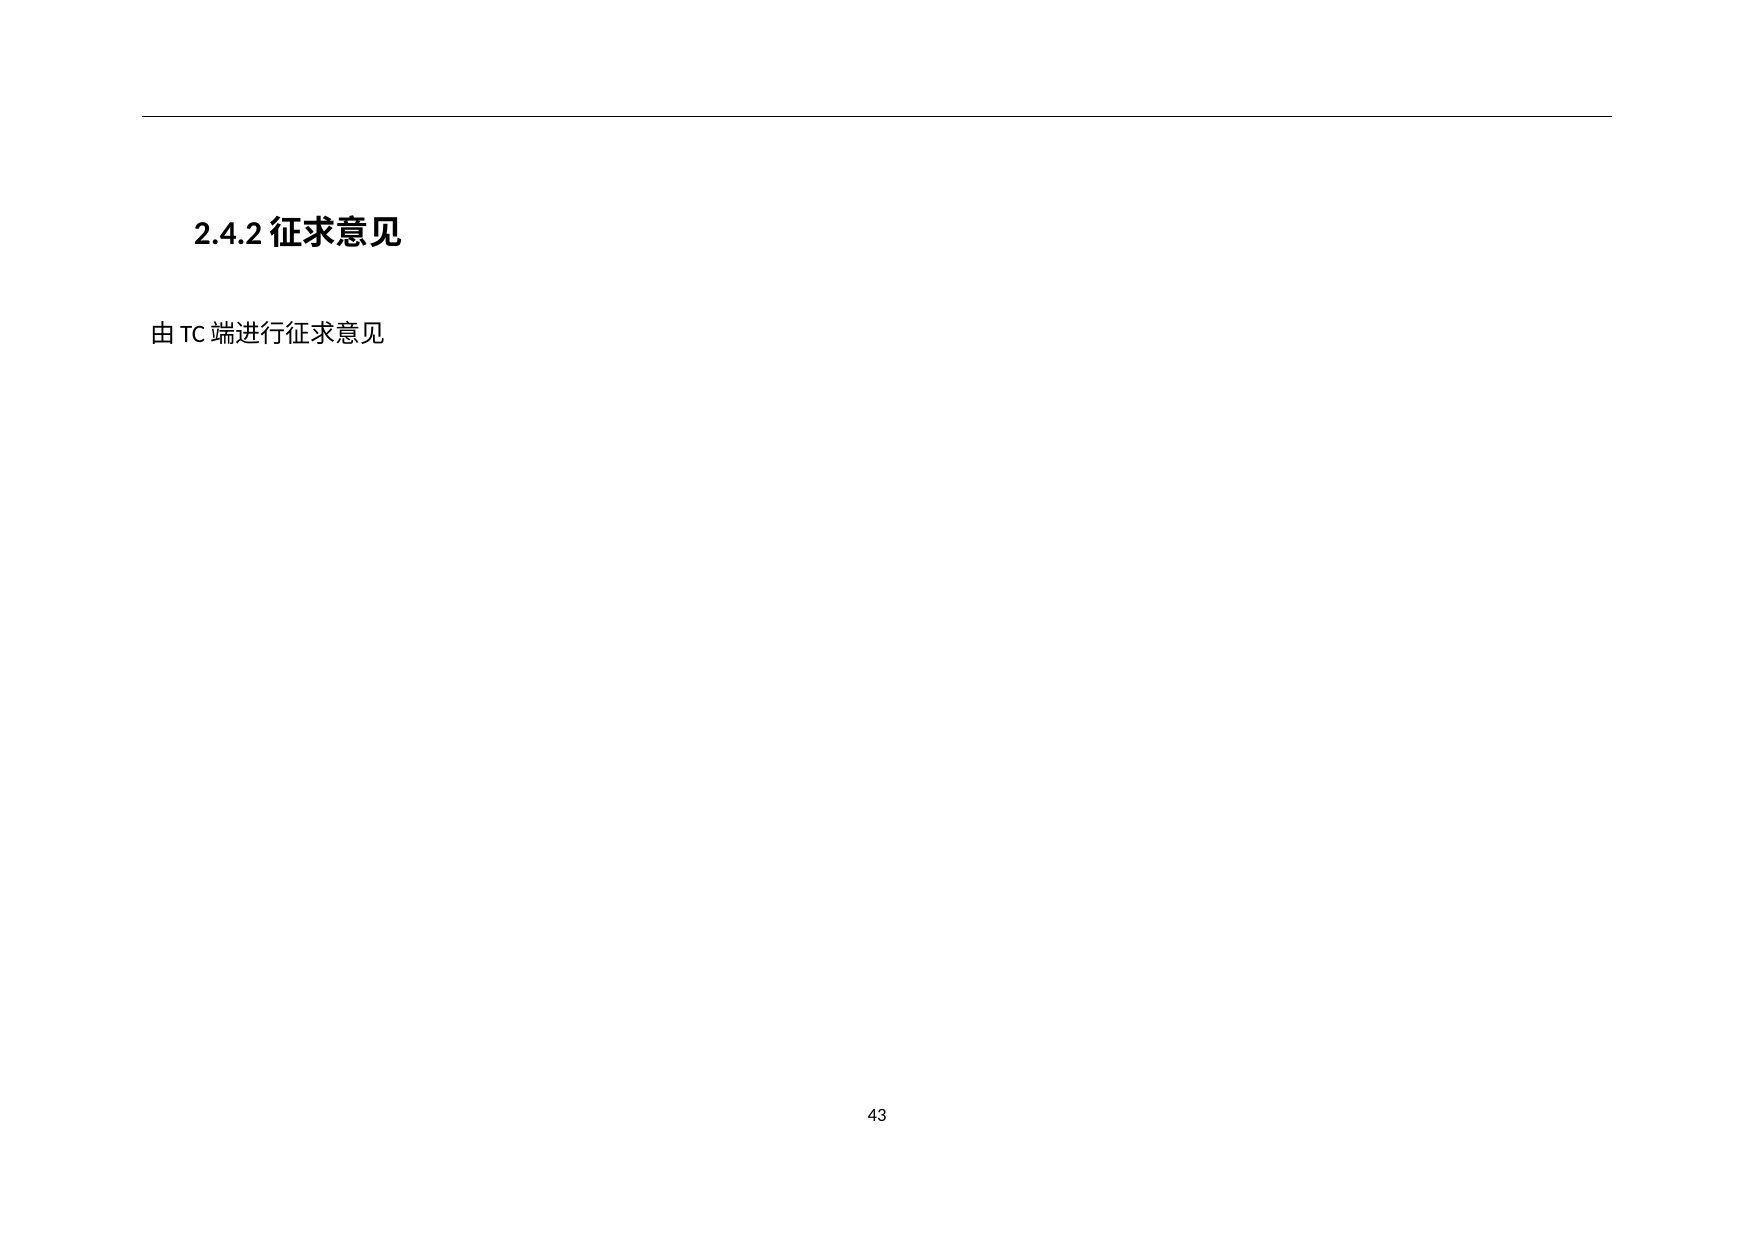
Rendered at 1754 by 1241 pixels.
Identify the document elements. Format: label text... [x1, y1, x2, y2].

text 由TC端进行征求意见 [150, 299, 1604, 364]
